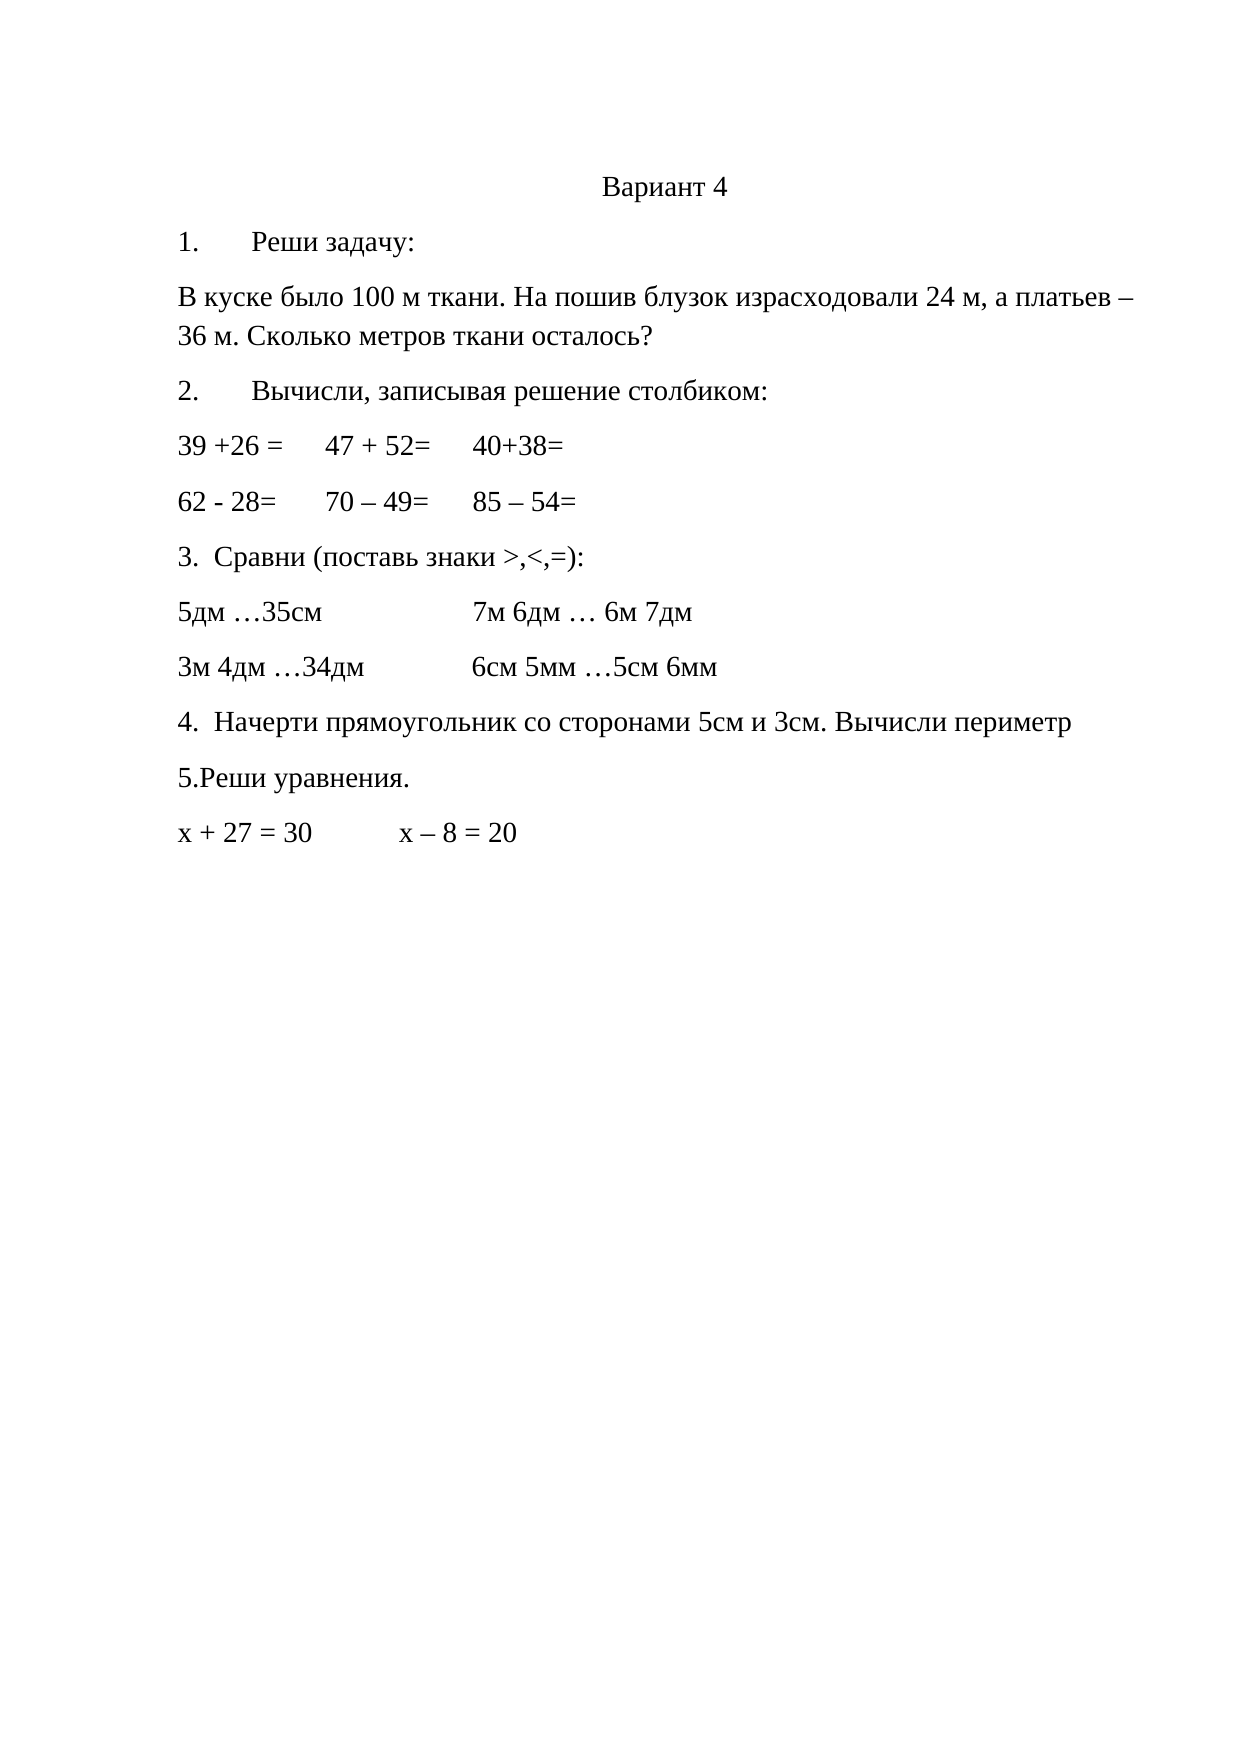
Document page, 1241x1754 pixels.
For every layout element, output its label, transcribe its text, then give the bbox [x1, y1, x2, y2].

text 1. Реши задачу: [177, 224, 1152, 258]
text 62 - 28= 70 – 49= 85 – 54= [177, 484, 1152, 517]
text 4. Начерти прямоугольник со сторонами 5см и 3см. Вычисли периметр [177, 704, 1152, 738]
text 2. Вычисли, записывая решение столбиком: [177, 373, 1152, 407]
text 5.Реши уравнения. [177, 760, 1152, 793]
text 3. Сравни (поставь знаки >,<,=): [177, 539, 1152, 572]
text 5дм …35см 7м 6дм … 6м 7дм [177, 594, 1152, 628]
text х + 27 = 30 х – 8 = 20 [177, 815, 1152, 848]
text 39 +26 = 47 + 52= 40+38= [177, 428, 1152, 462]
text Вариант 4 [177, 169, 1152, 203]
text В куске было 100 м ткани. На пошив блузок израсходовали 24 м, а платьев – 36 м. Сколько метров ткани осталось? [177, 279, 1152, 352]
text 3м 4дм …34дм 6см 5мм …5см 6мм [177, 649, 1152, 683]
